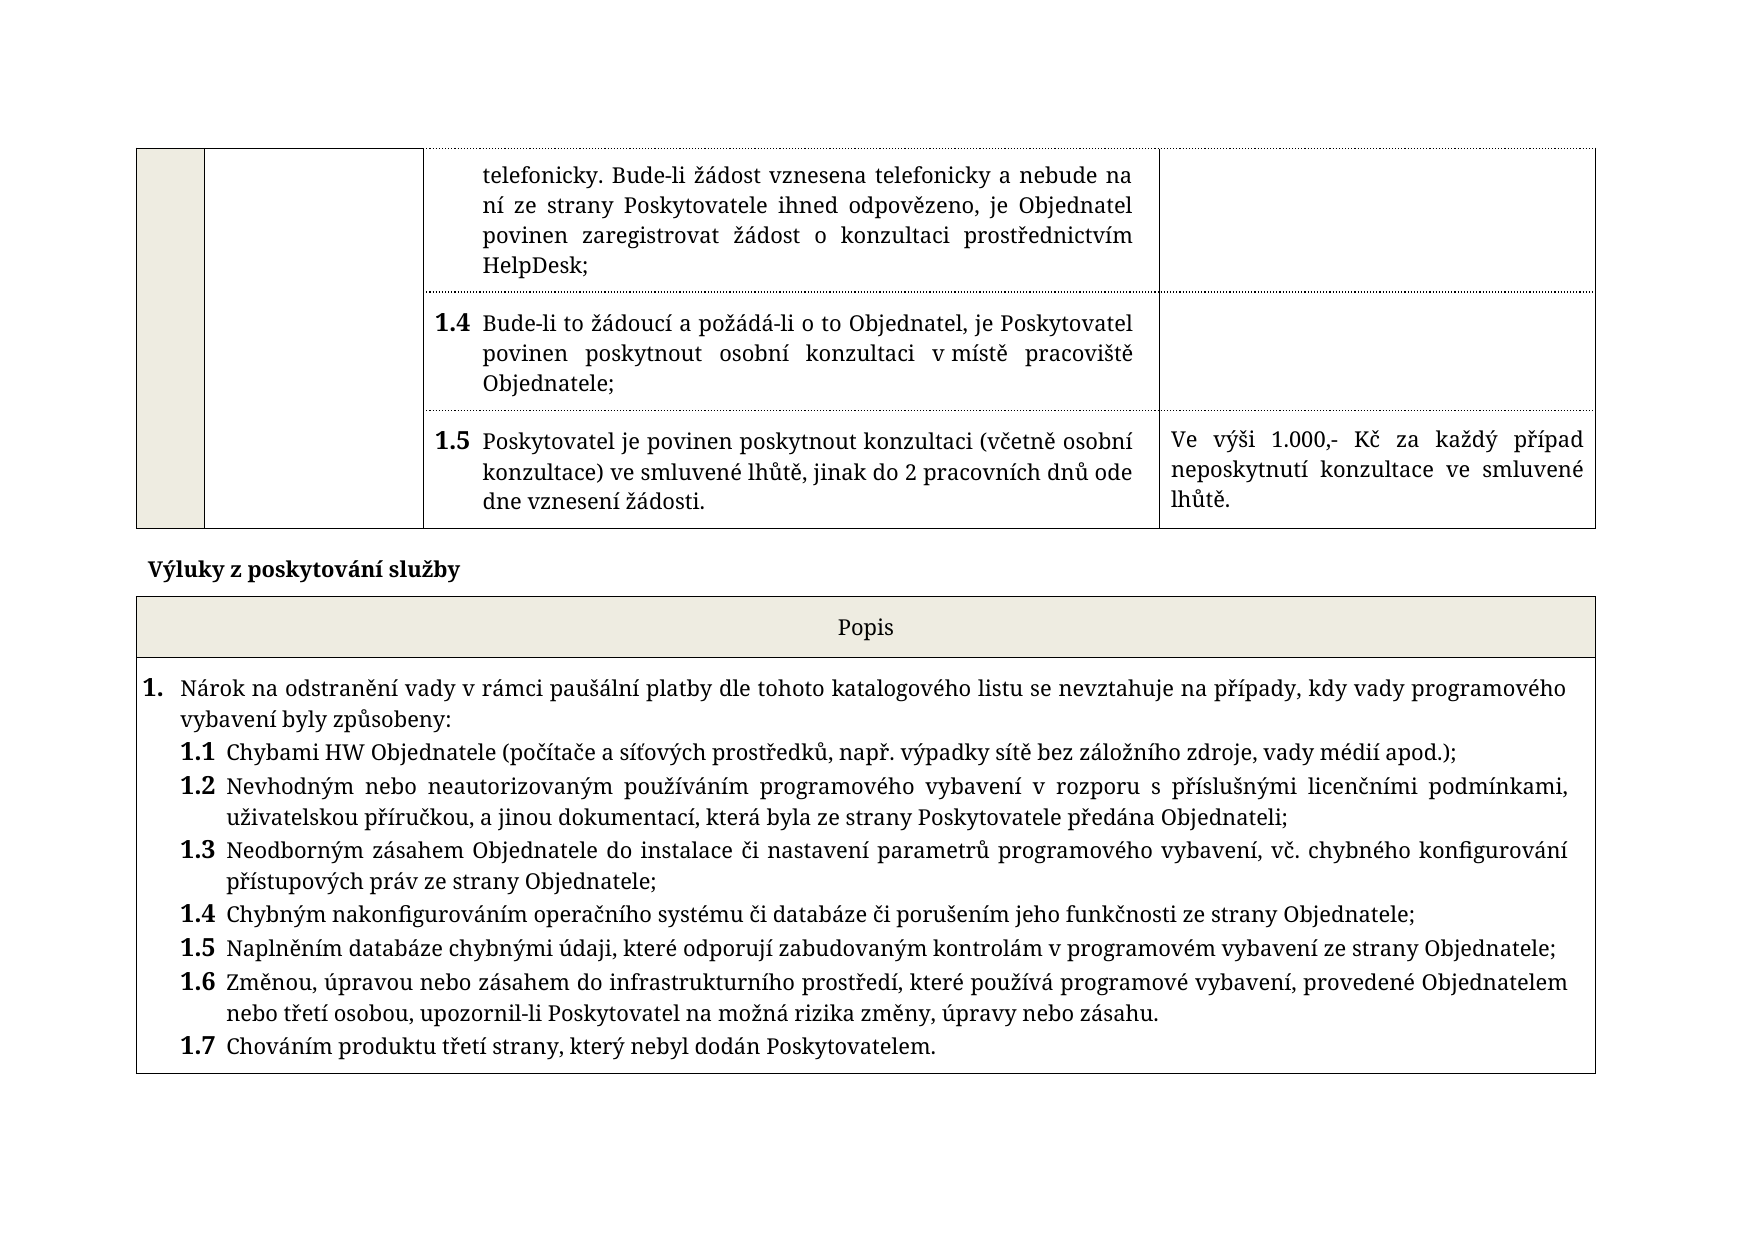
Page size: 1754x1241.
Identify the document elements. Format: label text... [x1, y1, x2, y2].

table_cell [1160, 291, 1595, 409]
table_header Popis [137, 597, 1595, 657]
table_cell Ve výši 1.000,- Kč za každý případ neposkytnutí konzultace ve smluvené lhůtě. [1160, 410, 1595, 528]
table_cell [424, 148, 1159, 291]
table_cell Nárok na odstranění vady v rámci paušální platby dle tohoto katalogového listu se nevztahuje na případy, kdy vady programového vybavení byly způsobeny: Chybami HW Objednatele (počítače a síťových prostředků, např. výpadky sítě bez záložního zdroje, vady médií apod.); Nevhodným nebo neautorizovaným používáním programového vybavení v rozporu s příslušnými licenčními podmínkami, uživatelskou příručkou, a jinou dokumentací, která byla ze strany Poskytovatele předána Objednateli; Neodborným zásahem Objednatele do instalace či nastavení parametrů programového vybavení, vč. chybného konfigurování přístupových práv ze strany Objednatele; Chybným nakonfigurováním operačního systému či databáze či porušením jeho funkčnosti ze strany Objednatele; Naplněním databáze chybnými údaji, které odporují zabudovaným kontrolám v programovém vybavení ze strany Objednatele; Změnou, úpravou nebo zásahem do infrastrukturního prostředí, které používá programové vybavení, provedené Objednatelem nebo třetí osobou, upozornil-li Poskytovatel na možná rizika změny, úpravy nebo zásahu. Chováním produktu třetí strany, který nebyl dodán Poskytovatelem. [137, 658, 1595, 1073]
text Výluky z poskytování služby [148, 554, 1606, 584]
table_cell Poskytovatel je povinen poskytnout konzultaci (včetně osobní konzultace) ve smluvené lhůtě, jinak do 2 pracovních dnů ode dne vznesení žádosti. [424, 410, 1159, 528]
table_cell [1160, 148, 1595, 291]
table_cell Bude-li to žádoucí a požádá-li o to Objednatel, je Poskytovatel povinen poskytnout osobní konzultaci v místě pracoviště Objednatele; [424, 291, 1159, 409]
